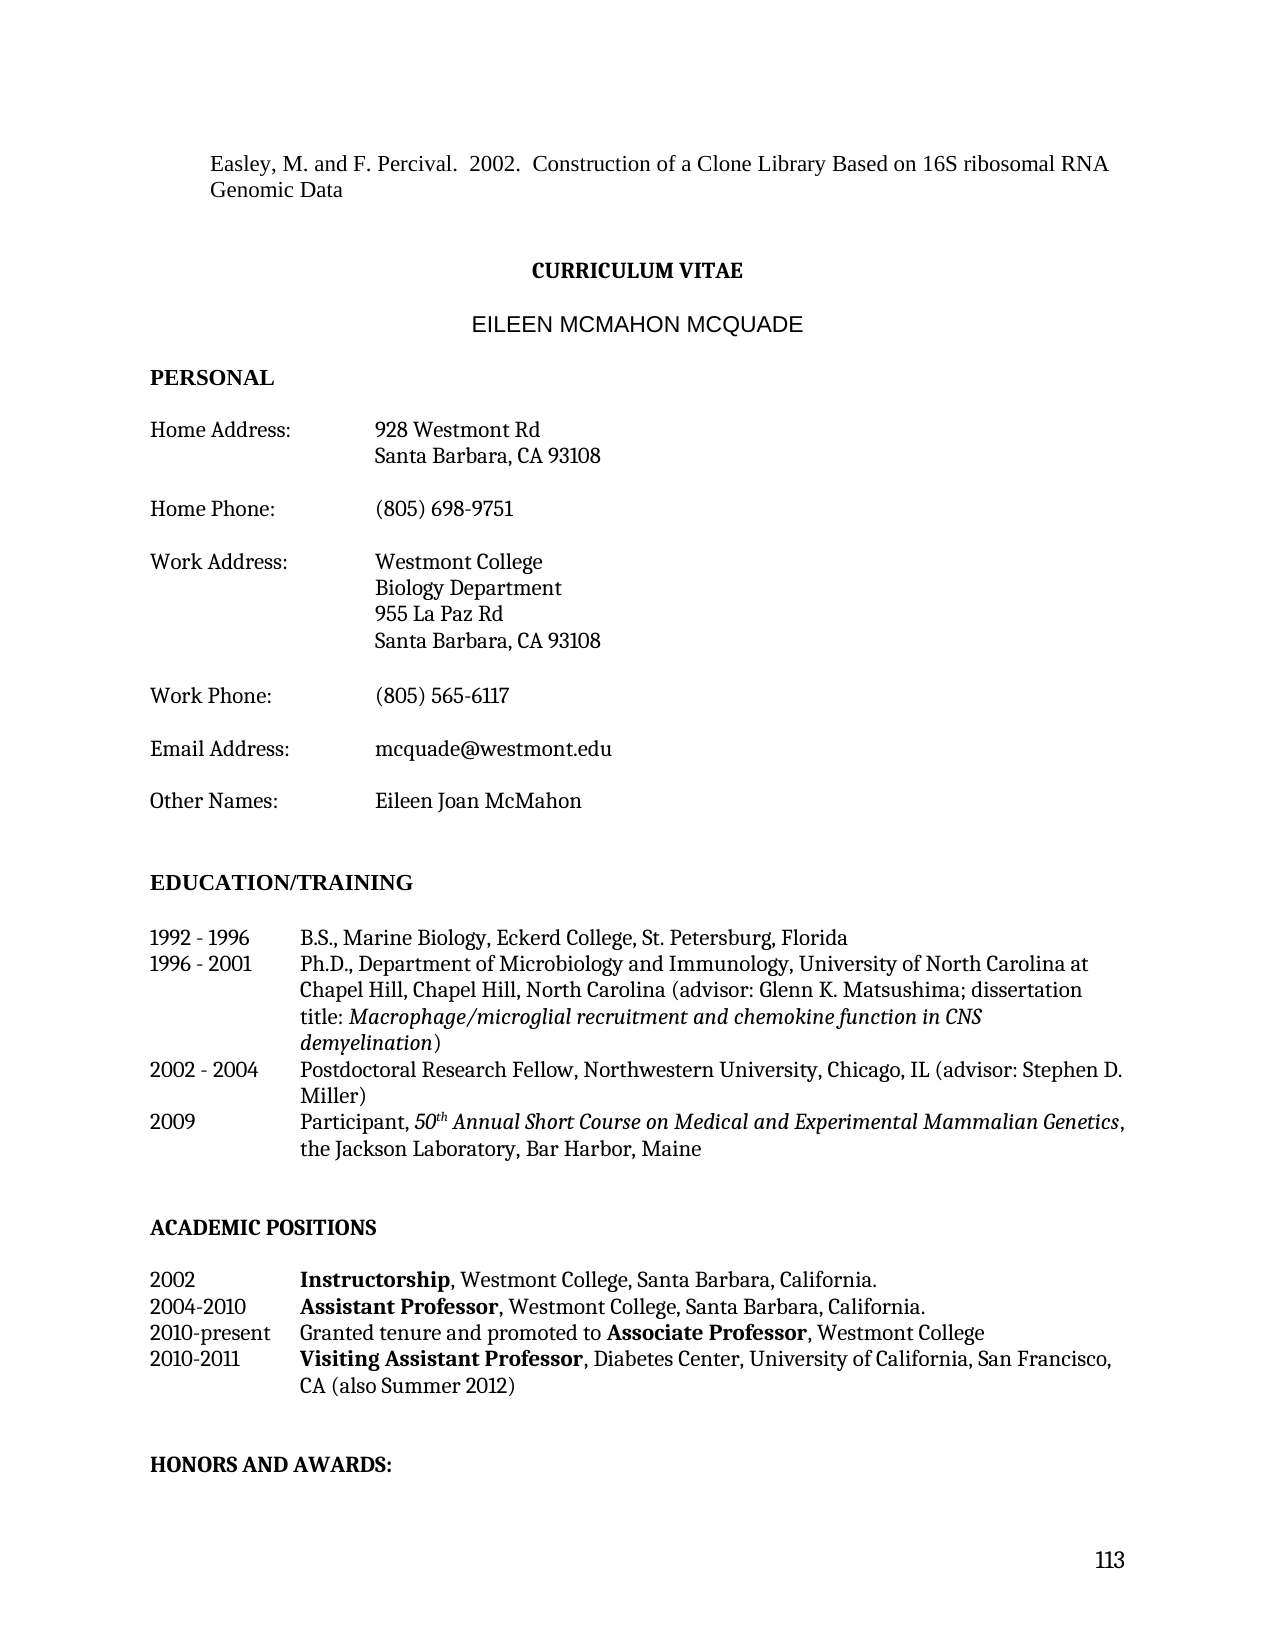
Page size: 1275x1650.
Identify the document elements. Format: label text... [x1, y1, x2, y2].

text Biology Department [150, 575, 1125, 601]
text ACADEMIC POSITIONS [150, 1214, 1125, 1241]
text Work Address: Westmont College [150, 548, 1125, 575]
text HONORS AND AWARDS: [150, 1452, 1125, 1478]
subtitle EILEEN MCMAHON MCQUADE [150, 311, 1125, 338]
text 2004-2010 Assistant Professor, Westmont College, Santa Barbara, California. [150, 1293, 1125, 1320]
text 2010-present Granted tenure and promoted to Associate Professor, Westmont College [150, 1320, 1125, 1346]
text Other Names: Eileen Joan McMahon [150, 788, 1125, 814]
text 1992 - 1996 B.S., Marine Biology, Eckerd College, St. Petersburg, Florida [150, 924, 1125, 951]
text Easley, M. and F. Percival. 2002. Construction of a Clone Library Based on 16S ribosomal RNA Genomic Data [210, 150, 1125, 203]
text 2002 Instructorship, Westmont College, Santa Barbara, California. [150, 1267, 1125, 1293]
text Work Phone: (805) 565-6117 [150, 683, 1125, 709]
text Home Address: 928 Westmont Rd [150, 417, 1125, 443]
text CURRICULUM VITAE [150, 258, 1125, 284]
text Email Address: mcquade@westmont.edu [150, 735, 1125, 762]
text 2009 Participant, 50th Annual Short Course on Medical and Experimental Mammalian Genetics, the Jackson Laboratory, Bar Harbor, Maine [150, 1109, 1125, 1162]
text Santa Barbara, CA 93108 [150, 443, 1125, 469]
text Santa Barbara, CA 93108 [150, 627, 1125, 654]
text 2010-2011 Visiting Assistant Professor, Diabetes Center, University of California, San Francisco, CA (also Summer 2012) [150, 1346, 1125, 1399]
text Home Phone: (805) 698-9751 [150, 496, 1125, 522]
subtitle PERSONAL [150, 364, 1125, 390]
subtitle EDUCATION/TRAINING [150, 869, 1125, 896]
text 1996 - 2001 Ph.D., Department of Microbiology and Immunology, University of North Carolina at Chapel Hill, Chapel Hill, North Carolina (advisor: Glenn K. Matsushima; dissertation title: Macrophage/microglial recruitment and chemokine function in CNS demyelination) [150, 951, 1125, 1056]
text 955 La Paz Rd [300, 601, 1125, 627]
text 2002 - 2004 Postdoctoral Research Fellow, Northwestern University, Chicago, IL (advisor: Stephen D. Miller) [150, 1056, 1125, 1109]
